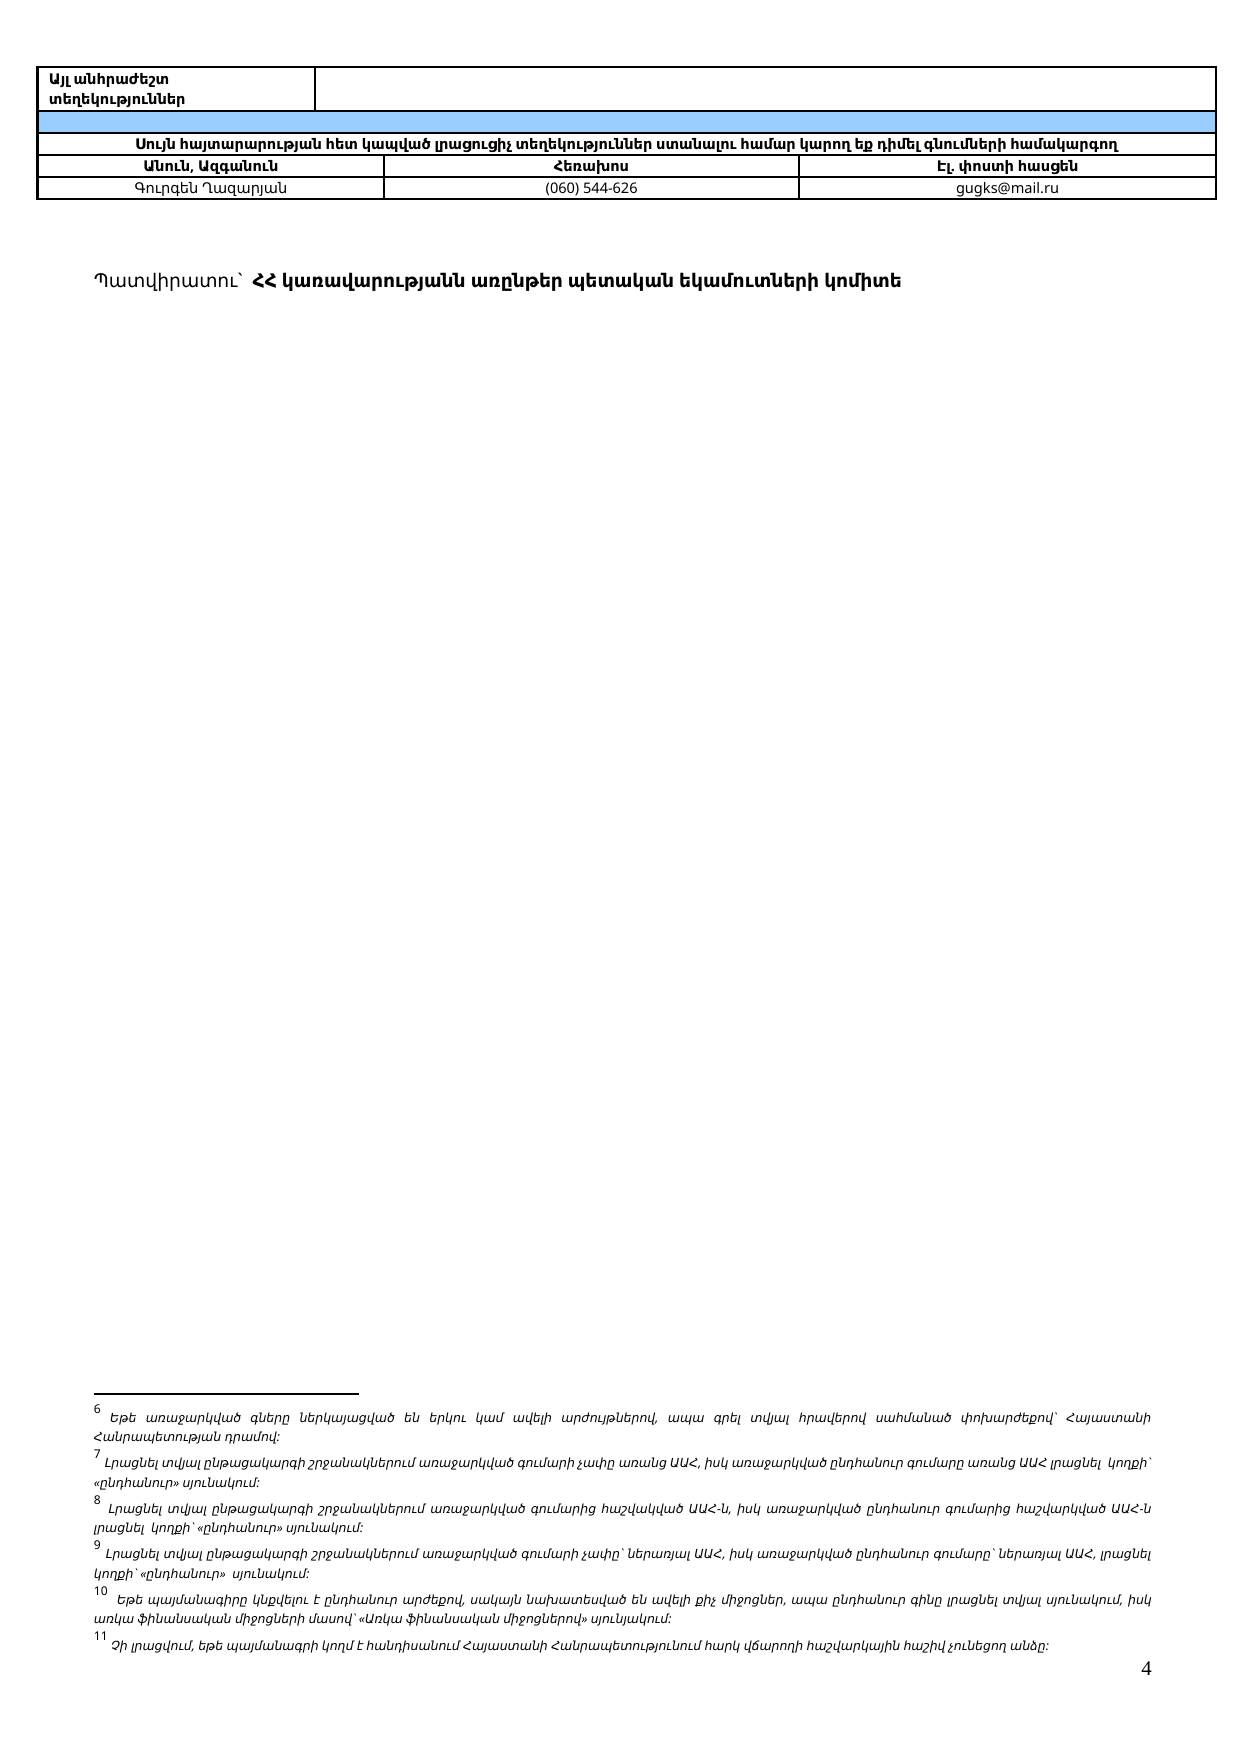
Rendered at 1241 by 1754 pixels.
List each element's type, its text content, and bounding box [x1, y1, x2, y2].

table_cell gugks@mail.ru [800, 178, 1215, 198]
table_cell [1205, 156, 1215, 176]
table_cell [39, 112, 1215, 132]
table_cell [316, 68, 1215, 110]
table_cell Այլ անհրաժեշտ տեղեկություններ [39, 68, 314, 110]
table_cell (060) 544-626 [385, 178, 798, 198]
table_cell Գուրգեն Ղազարյան [39, 178, 383, 198]
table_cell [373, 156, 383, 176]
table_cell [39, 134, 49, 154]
text Պատվիրատու` ՀՀ կառավարությանն առընթեր պետական եկամուտների կոմիտե [94, 268, 1152, 293]
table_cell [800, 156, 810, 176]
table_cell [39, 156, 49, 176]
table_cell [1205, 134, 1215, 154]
